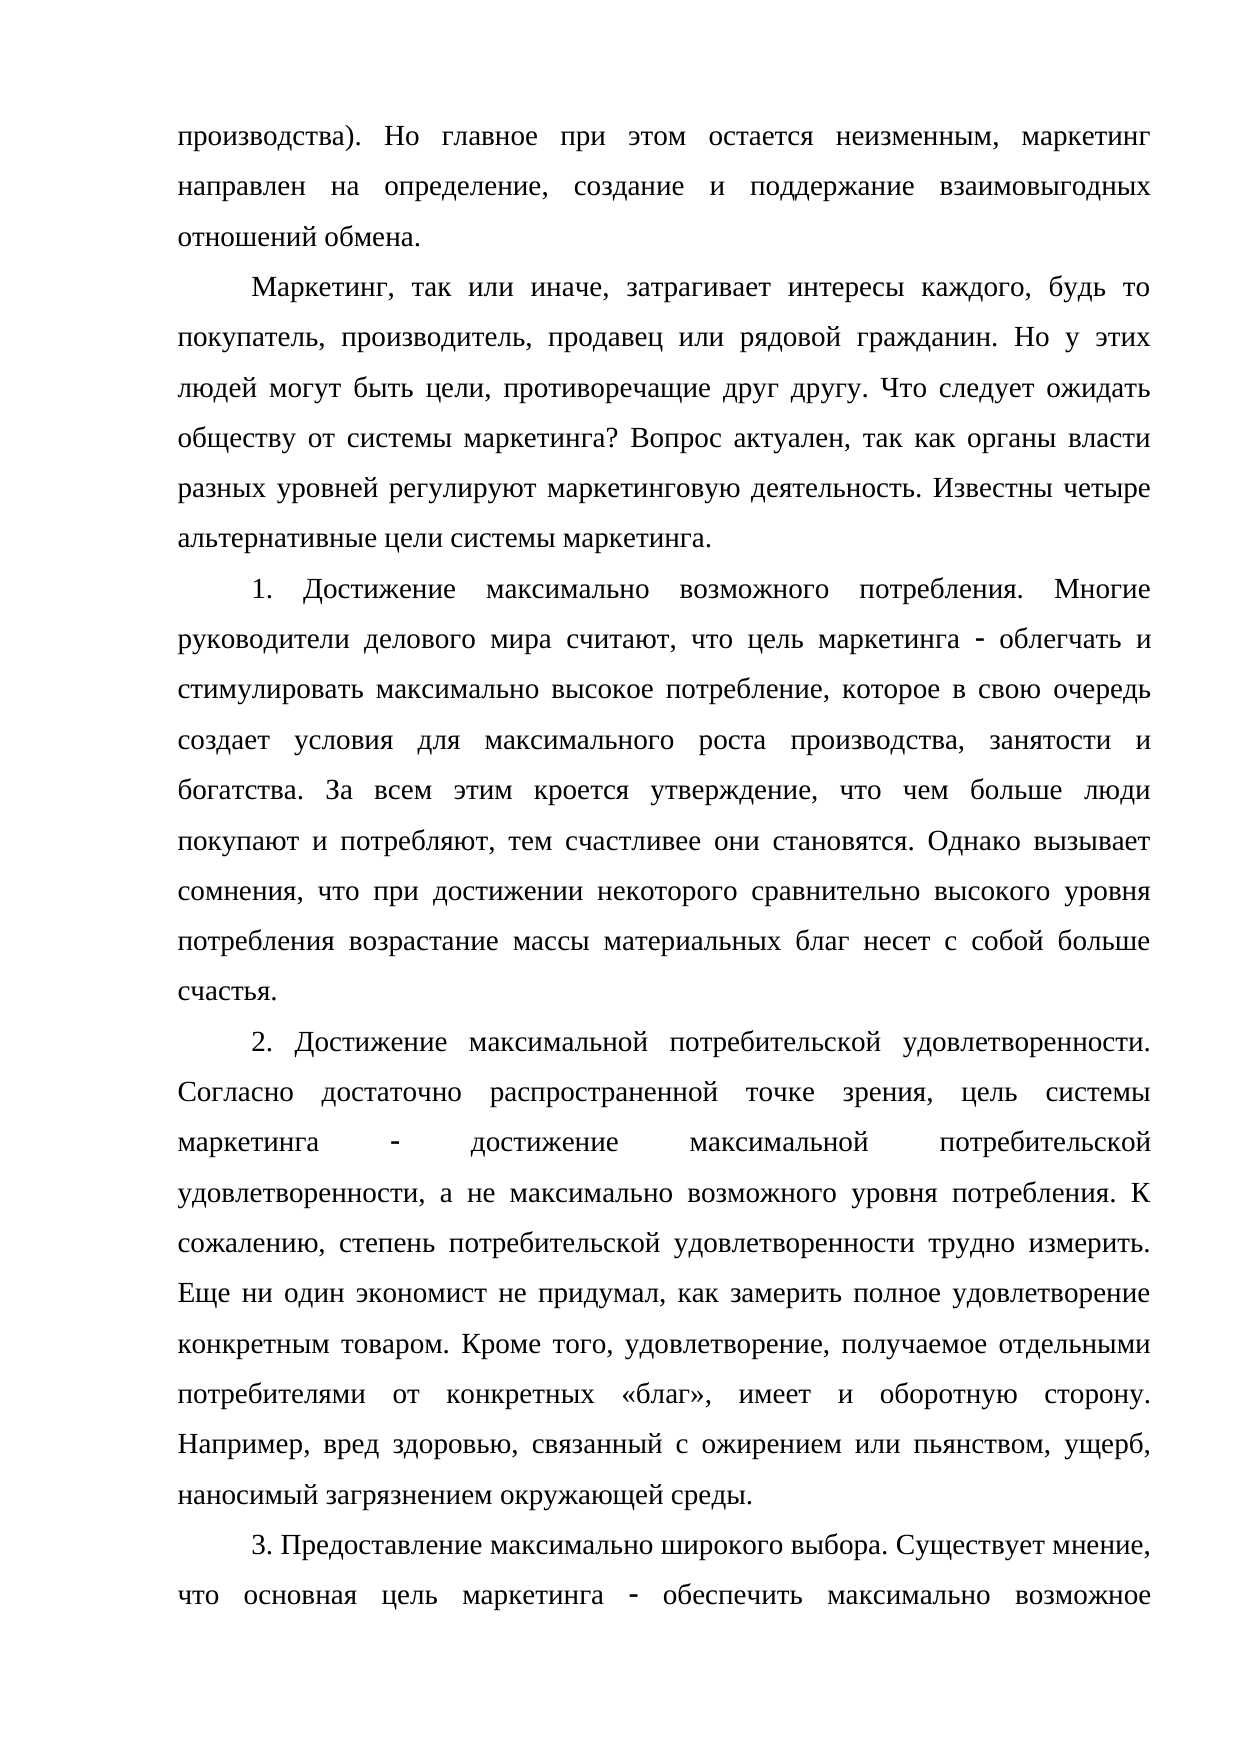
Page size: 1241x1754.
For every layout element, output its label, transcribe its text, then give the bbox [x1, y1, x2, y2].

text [177, 118, 1152, 252]
text 2. Достижение максимальной потребительской удовлетворенности. Согласно достаточно распространенной точке зрения, цель системы маркетинга достижение максимальной потребительской удовлетворенности, а не максимально возможного уровня потребления. К сожалению, степень потребительской удовлетворенности трудно измерить. Еще ни один экономист не придумал, как замерить полное удовлетворение конкретным товаром. Кроме того, удовлетворение, получаемое отдельными потребителями от конкретных «благ», имеет и оборотную сторону. Например, вред здоровью, связанный с ожирением или пьянством, ущерб, наносимый загрязнением окружающей среды. [177, 1024, 1152, 1510]
text 1. Достижение максимально возможного потребления. Многие руководители делового мира считают, что цель маркетинга облегчать и стимулировать максимально высокое потребление, которое в свою очередь создает условия для максимального роста производства, занятости и богатства. За всем этим кроется утверждение, что чем больше люди покупают и потребляют, тем счастливее они становятся. Однако вызывает сомнения, что при достижении некоторого сравнительно высокого уровня потребления возрастание массы материальных благ несет с собой больше счастья. [177, 571, 1152, 1007]
text Маркетинг, так или иначе, затрагивает интересы каждого, будь то покупатель, производитель, продавец или рядовой гражданин. Но у этих людей могут быть цели, противоречащие друг другу. Что следует ожидать обществу от системы маркетинга? Вопрос актуален, так как органы власти разных уровней регулируют маркетинговую деятельность. Известны четыре альтернативные цели системы маркетинга. [177, 269, 1152, 554]
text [177, 1527, 1152, 1611]
